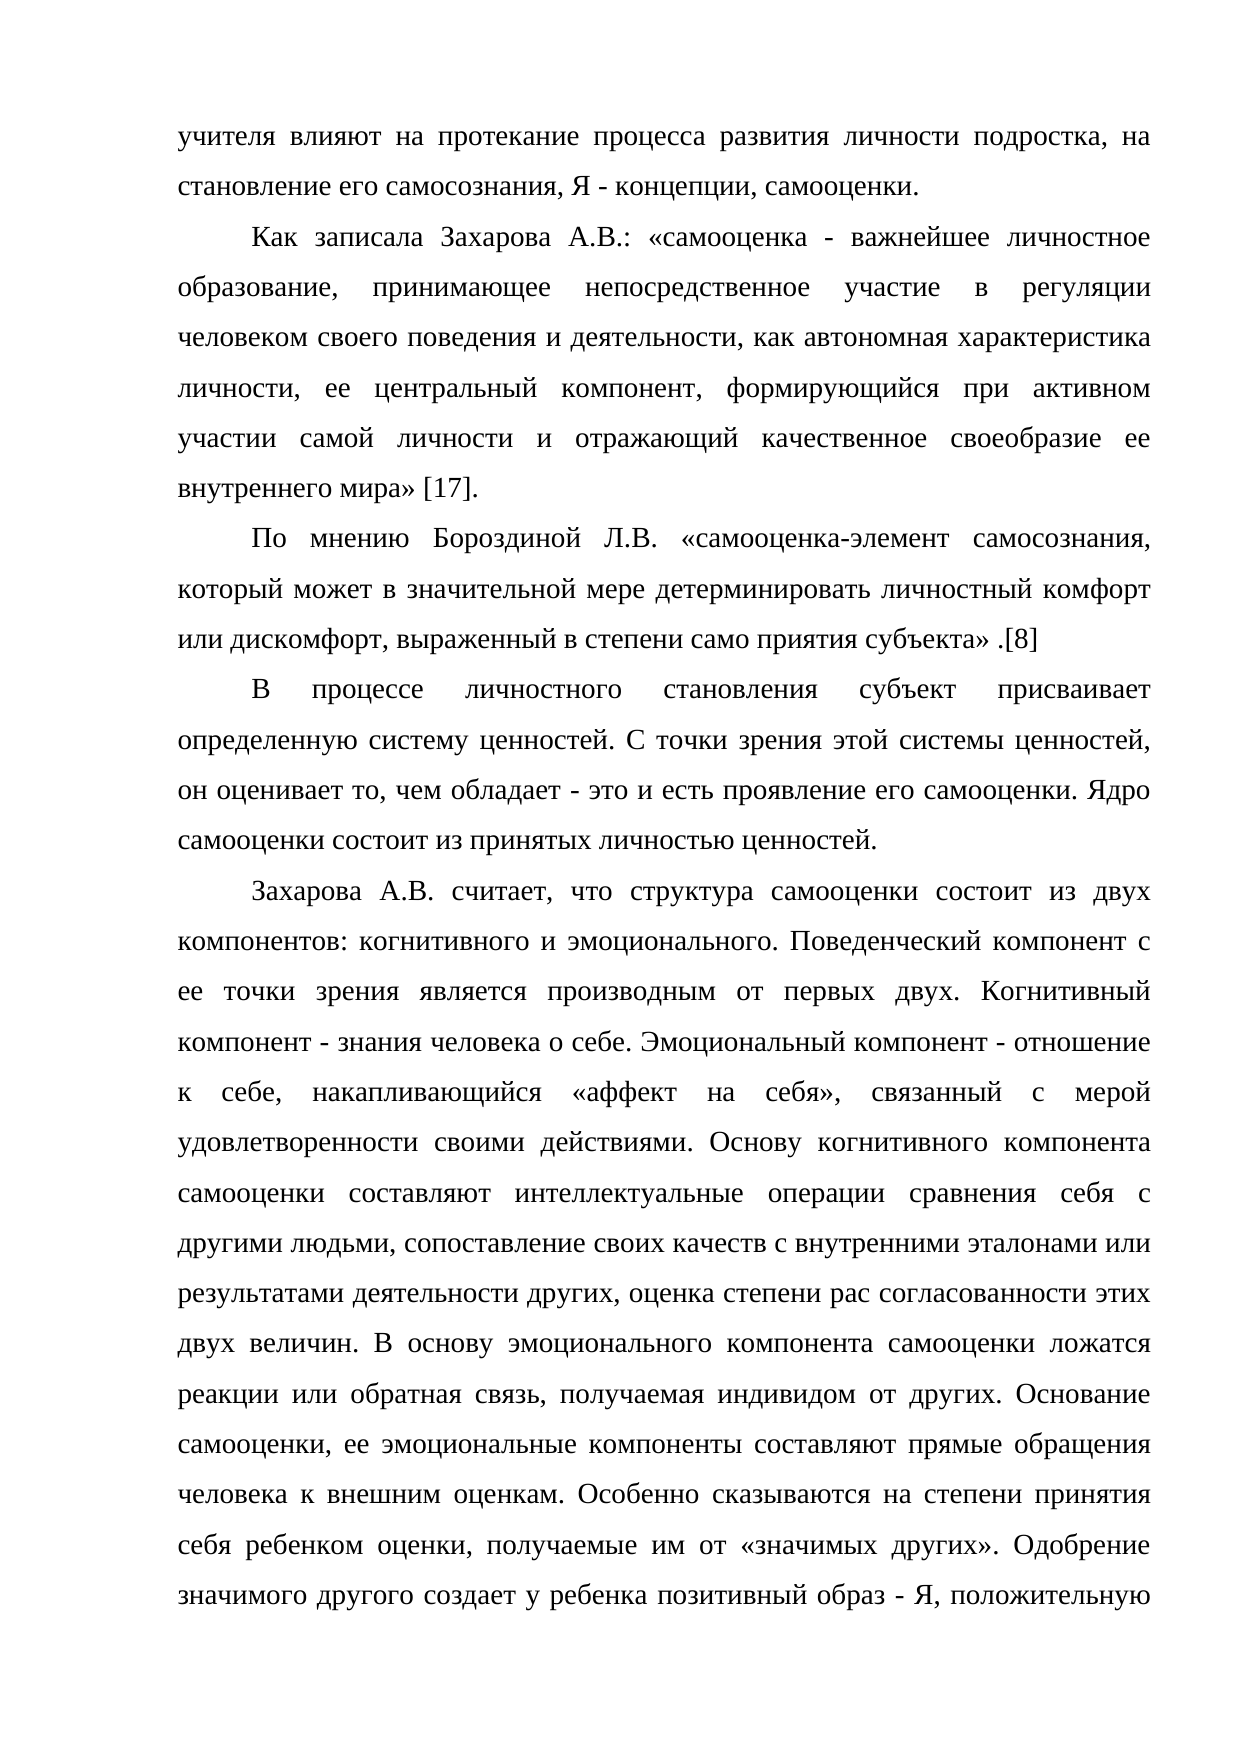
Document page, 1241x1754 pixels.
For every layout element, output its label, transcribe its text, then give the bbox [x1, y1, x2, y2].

text В процессе личностного становления субъект присваивает определенную систему ценностей. С точки зрения этой системы ценностей, он оценивает то, чем обладает - это и есть проявление его самооценки. Ядро самооценки состоит из принятых личностью ценностей. [177, 672, 1152, 856]
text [177, 118, 1152, 202]
text По мнению Бороздиной Л.В. «самооценка-элемент самосознания, который может в значительной мере детерминировать личностный комфорт или дискомфорт, выраженный в степени само приятия субъекта» .[8] [177, 521, 1152, 655]
text Как записала Захарова А.В.: «самооценка - важнейшее личностное образование, принимающее непосредственное участие в регуляции человеком своего поведения и деятельности, как автономная характеристика личности, ее центральный компонент, формирующийся при активном участии самой личности и отражающий качественное своеобразие ее внутреннего мира» [17]. [177, 219, 1152, 504]
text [177, 873, 1152, 1611]
